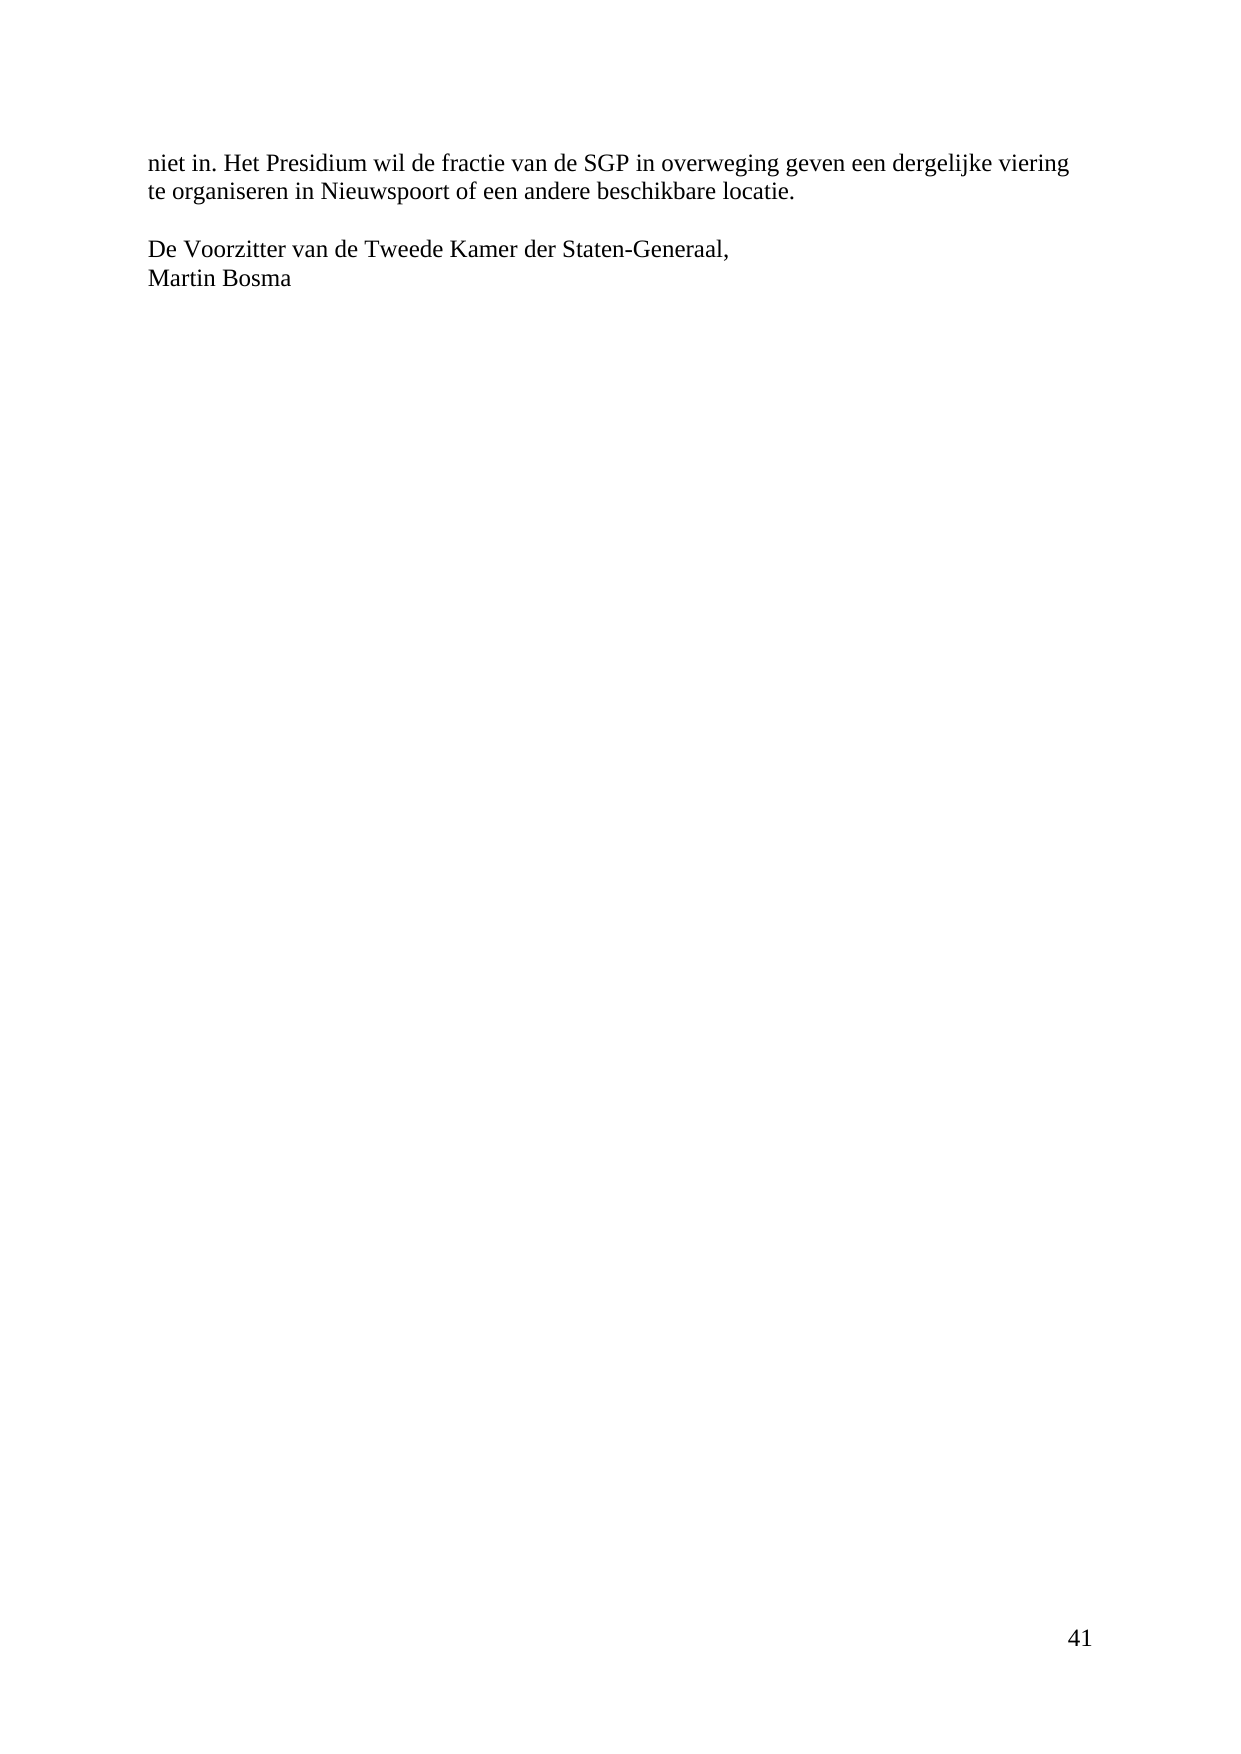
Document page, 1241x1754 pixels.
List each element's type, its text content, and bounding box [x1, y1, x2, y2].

text De Voorzitter van de Tweede Kamer der Staten-Generaal, [148, 234, 1093, 263]
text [148, 148, 1093, 205]
text Martin Bosma [148, 263, 1093, 291]
